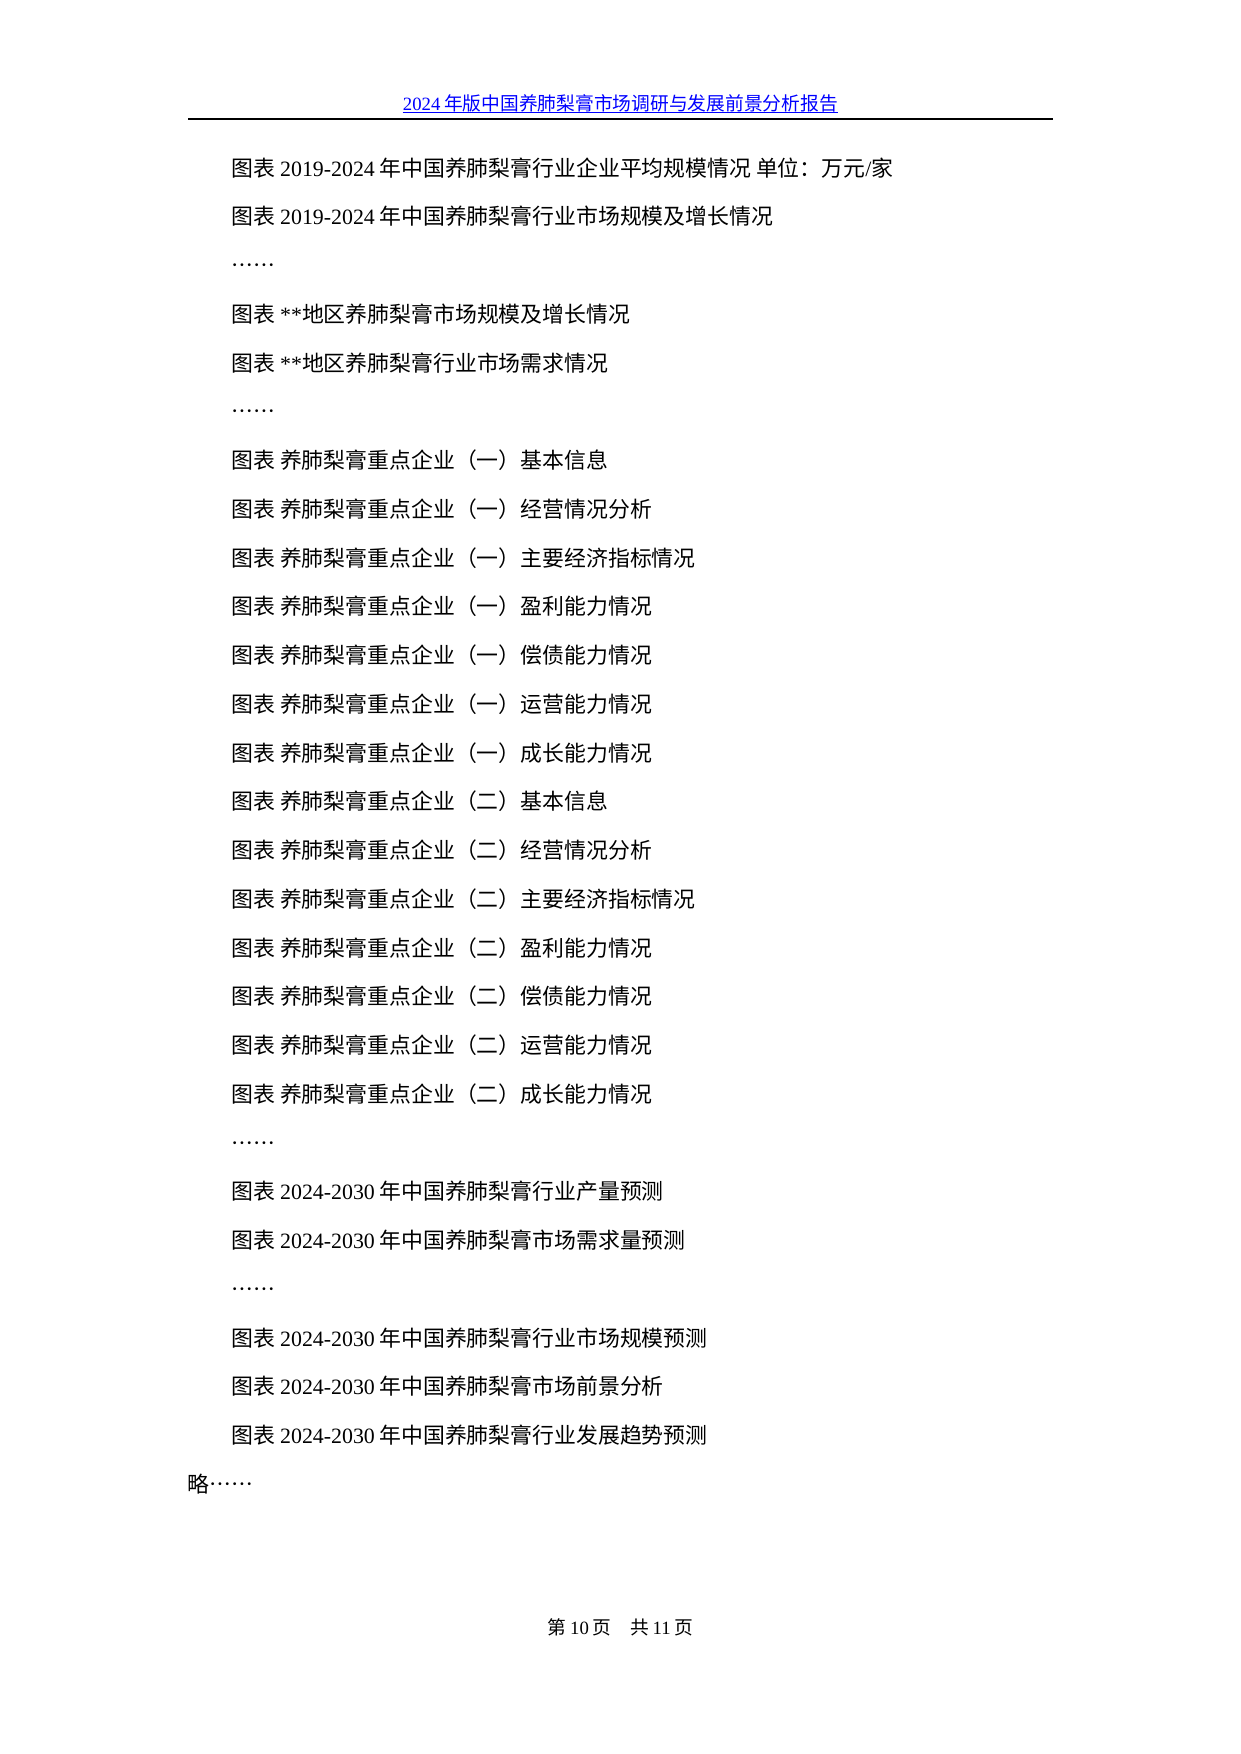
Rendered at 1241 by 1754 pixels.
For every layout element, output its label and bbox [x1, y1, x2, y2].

text [187, 150, 1053, 1499]
